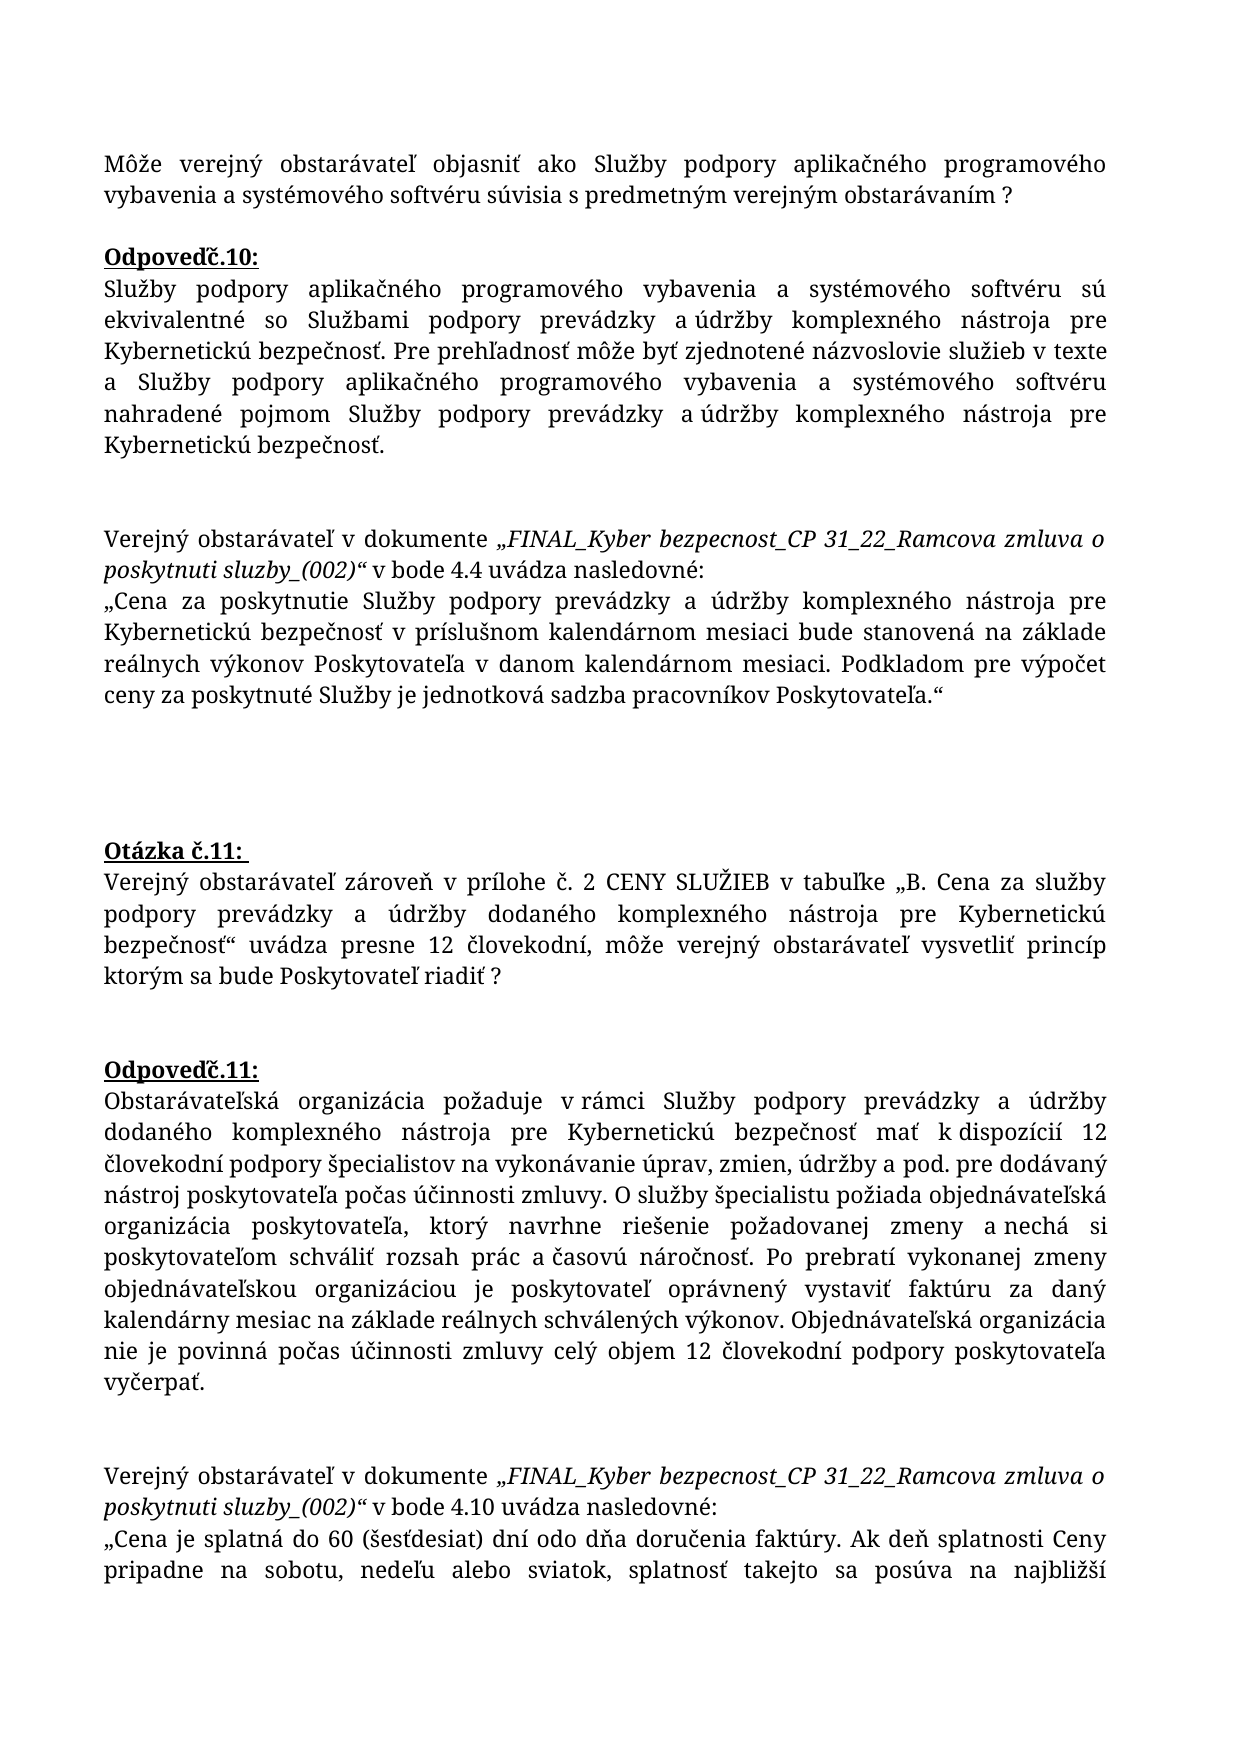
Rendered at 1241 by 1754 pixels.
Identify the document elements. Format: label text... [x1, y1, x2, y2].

text „Cena za poskytnutie Služby podpory prevádzky a údržby komplexného nástroja pre Kybernetickú bezpečnosť v príslušnom kalendárnom mesiaci bude stanovená na základe reálnych výkonov Poskytovateľa v danom kalendárnom mesiaci. Podkladom pre výpočet ceny za poskytnuté Služby je jednotková sadzba pracovníkov Poskytovateľa.“ [103, 585, 1107, 710]
text Môže verejný obstarávateľ objasniť ako Služby podpory aplikačného programového vybavenia a systémového softvéru súvisia s predmetným verejným obstarávaním ? [103, 148, 1107, 210]
text Služby podpory aplikačného programového vybavenia a systémového softvéru sú ekvivalentné so Službami podpory prevádzky a údržby komplexného nástroja pre Kybernetickú bezpečnosť. Pre prehľadnosť môže byť zjednotené názvoslovie služieb v texte a Služby podpory aplikačného programového vybavenia a systémového softvéru nahradené pojmom Služby podpory prevádzky a údržby komplexného nástroja pre Kybernetickú bezpečnosť. [103, 273, 1107, 460]
text Obstarávateľská organizácia požaduje v rámci Služby podpory prevádzky a údržby dodaného komplexného nástroja pre Kybernetickú bezpečnosť mať k dispozícií 12 človekodní podpory špecialistov na vykonávanie úprav, zmien, údržby a pod. pre dodávaný nástroj poskytovateľa počas účinnosti zmluvy. O služby špecialistu požiada objednávateľská organizácia poskytovateľa, ktorý navrhne riešenie požadovanej zmeny a nechá si poskytovateľom schváliť rozsah prác a časovú náročnosť. Po prebratí vykonanej zmeny objednávateľskou organizáciou je poskytovateľ oprávnený vystaviť faktúru za daný kalendárny mesiac na základe reálnych schválených výkonov. Objednávateľská organizácia nie je povinná počas účinnosti zmluvy celý objem 12 človekodní podpory poskytovateľa vyčerpať. [103, 1085, 1107, 1398]
text Verejný obstarávateľ zároveň v prílohe č. 2 CENY SLUŽIEB v tabuľke „B. Cena za služby podpory prevádzky a údržby dodaného komplexného nástroja pre Kybernetickú bezpečnosť“ uvádza presne 12 človekodní, môže verejný obstarávateľ vysvetliť princíp ktorým sa bude Poskytovateľ riadiť ? [103, 866, 1107, 991]
text Odpoveďč.11: [103, 1054, 1107, 1085]
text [103, 1523, 1107, 1585]
text Verejný obstarávateľ v dokumente „FINAL_Kyber bezpecnost_CP 31_22_Ramcova zmluva o poskytnuti sluzby_(002)“ v bode 4.4 uvádza nasledovné: [103, 523, 1107, 585]
text Verejný obstarávateľ v dokumente „FINAL_Kyber bezpecnost_CP 31_22_Ramcova zmluva o poskytnuti sluzby_(002)“ v bode 4.10 uvádza nasledovné: [103, 1460, 1107, 1523]
text Odpoveďč.10: [103, 241, 1107, 273]
text Otázka č.11: [103, 835, 1107, 866]
